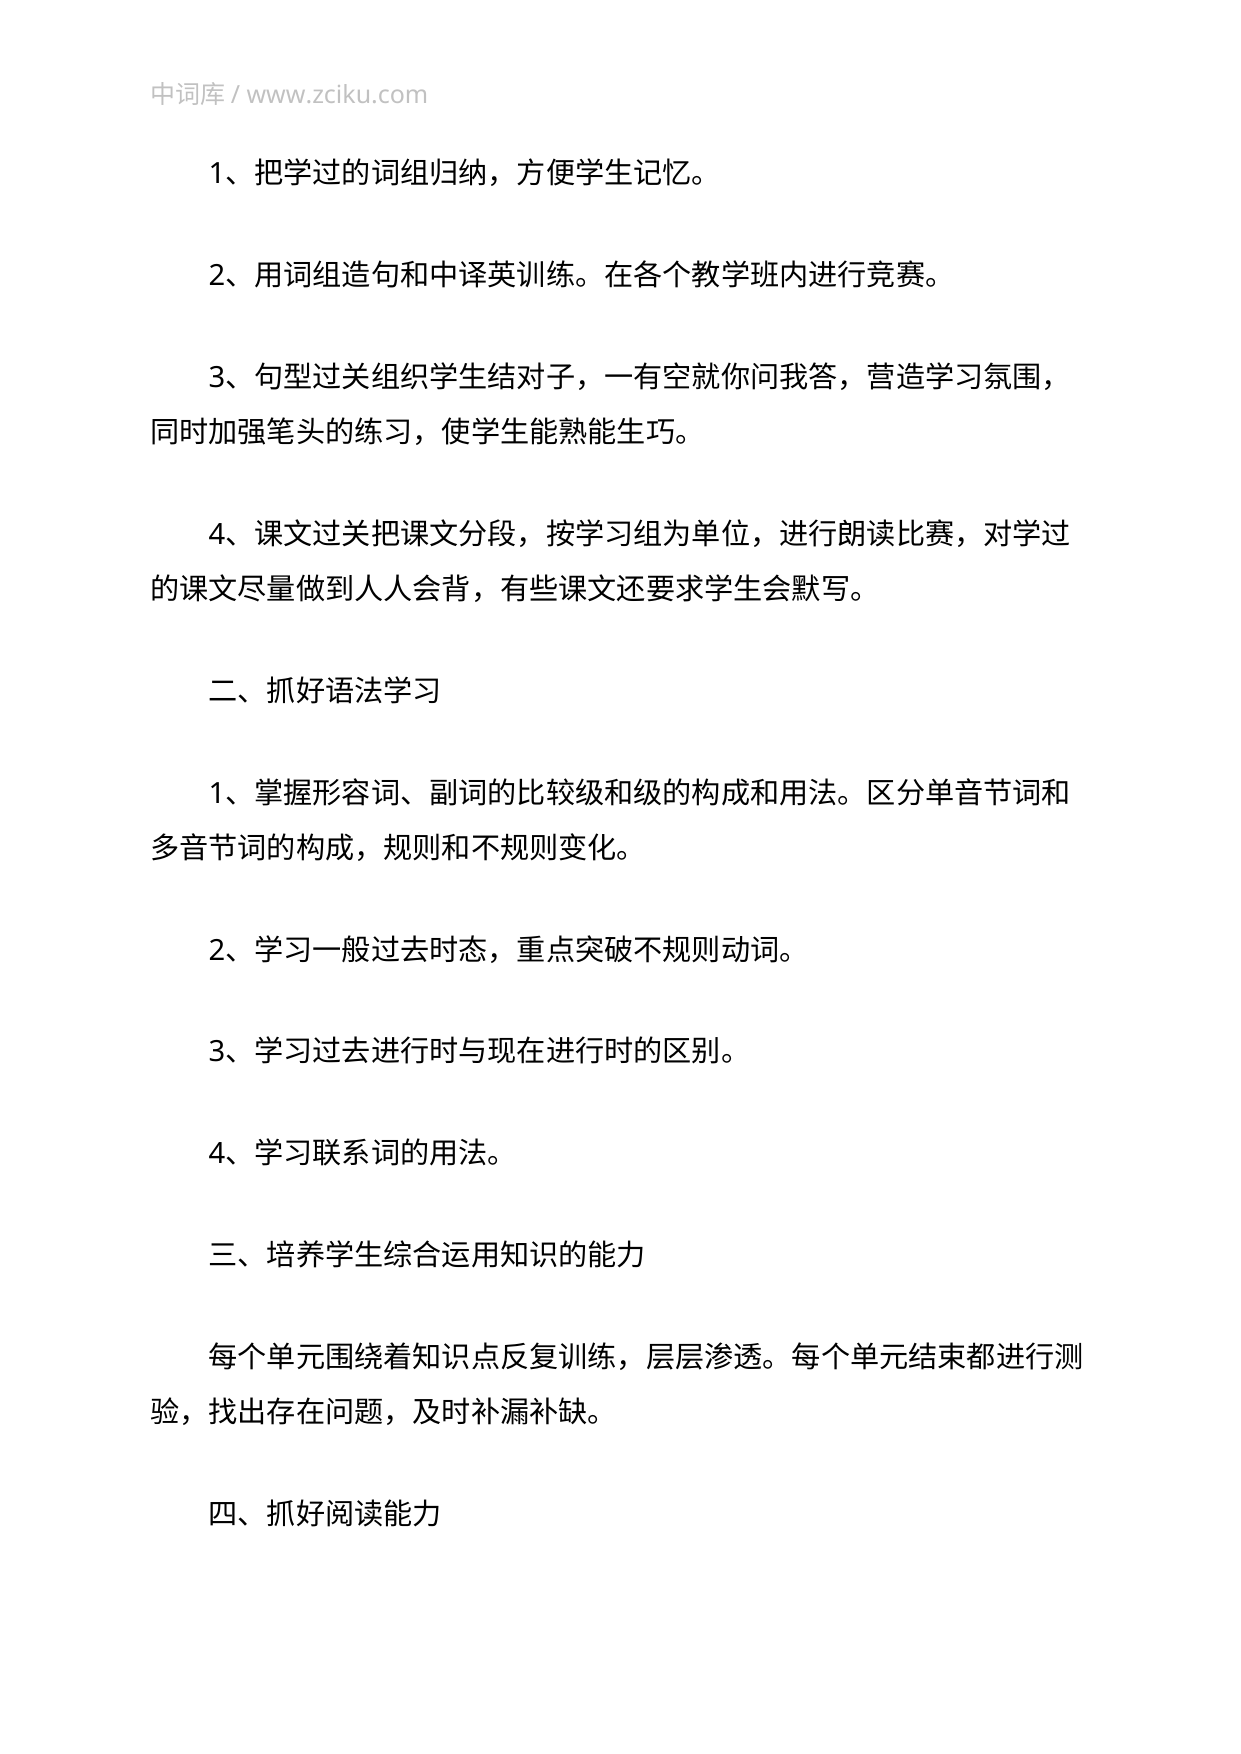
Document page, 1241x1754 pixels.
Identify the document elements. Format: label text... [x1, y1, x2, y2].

text 2、学习一般过去时态，重点突破不规则动词。 [150, 926, 1090, 968]
text 4、学习联系词的用法。 [150, 1130, 1090, 1172]
text 二、抓好语法学习 [150, 667, 1090, 710]
text 三、培养学生综合运用知识的能力 [150, 1232, 1090, 1274]
text 3、学习过去进行时与现在进行时的区别。 [150, 1028, 1090, 1070]
text 2、用词组造句和中译英训练。在各个教学班内进行竞赛。 [150, 252, 1090, 294]
text 1、掌握形容词、副词的比较级和级的构成和用法。区分单音节词和多音节词的构成，规则和不规则变化。 [150, 769, 1090, 867]
text 1、把学过的词组归纳，方便学生记忆。 [150, 150, 1090, 192]
text 4、课文过关把课文分段，按学习组为单位，进行朗读比赛，对学过的课文尽量做到人人会背，有些课文还要求学生会默写。 [150, 511, 1090, 608]
text 每个单元围绕着知识点反复训练，层层渗透。每个单元结束都进行测验，找出存在问题，及时补漏补缺。 [150, 1334, 1090, 1431]
text 3、句型过关组织学生结对子，一有空就你问我答，营造学习氛围，同时加强笔头的练习，使学生能熟能生巧。 [150, 354, 1090, 451]
text 四、抓好阅读能力 [150, 1490, 1090, 1533]
